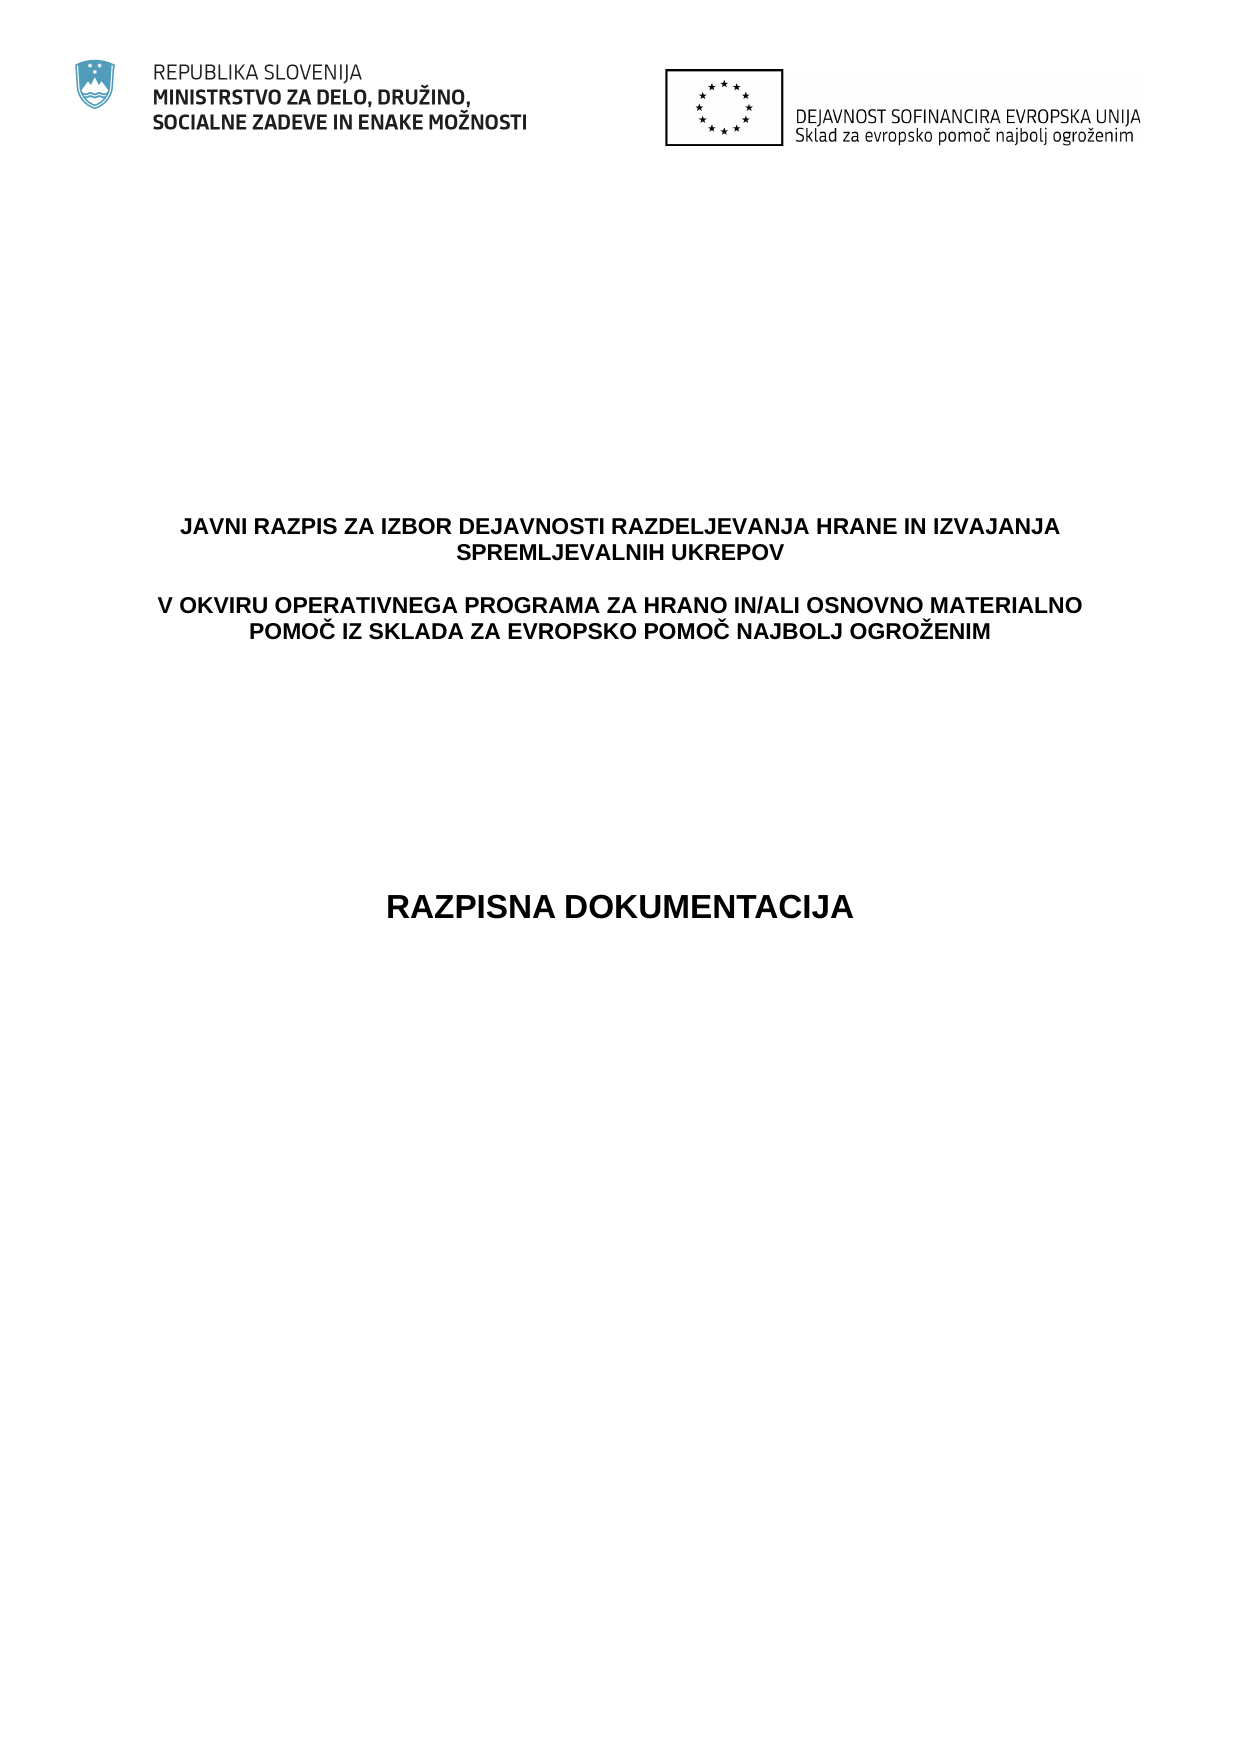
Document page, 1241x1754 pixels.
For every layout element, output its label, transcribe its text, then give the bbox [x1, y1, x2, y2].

text V OKVIRU OPERATIVNEGA PROGRAMA ZA HRANO IN/ALI OSNOVNO MATERIALNO POMOČ IZ SKLADA ZA EVROPSKO POMOČ NAJBOLJ OGROŽENIM [148, 592, 1092, 644]
title RAZPISNA DOKUMENTACIJA [148, 887, 1092, 926]
picture [665, 69, 1141, 146]
text JAVNI RAZPIS ZA IZBOR DEJAVNOSTI RAZDELJEVANJA HRANE IN IZVAJANJA SPREMLJEVALNIH UKREPOV [148, 513, 1092, 565]
picture [0, 0, 528, 197]
